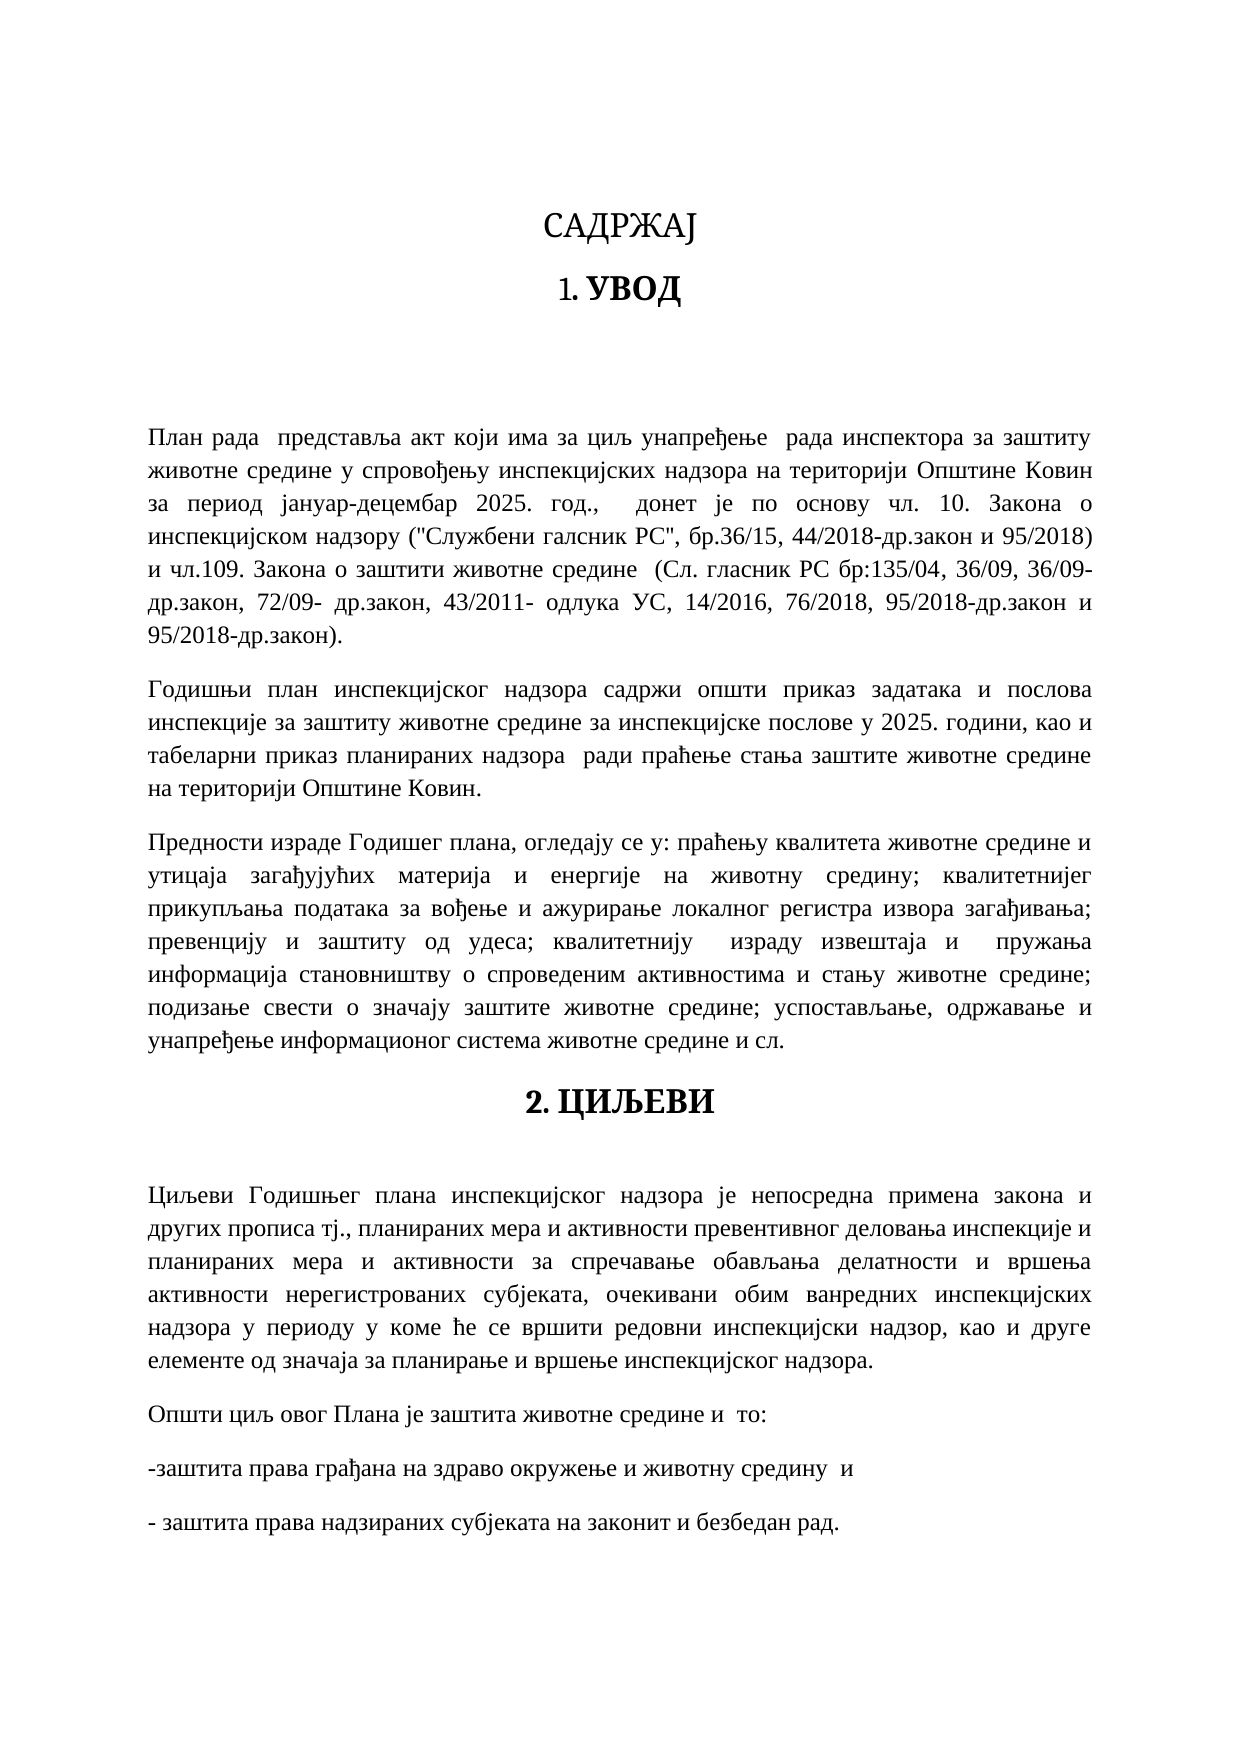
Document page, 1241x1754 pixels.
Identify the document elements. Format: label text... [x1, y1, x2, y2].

text - заштита права надзираних субјеката на законит и безбедан рад. [148, 1507, 1093, 1536]
subtitle 2. ЦИЉЕВИ [148, 1083, 1093, 1121]
text План рада представља акт који има за циљ унапређење рада инспектора за заштиту животне средине у спровођењу инспекцијских надзора на територији Општине Ковин за период јануар-децембар 2025. год., донет је по основу чл. 10. Закона о инспекцијском надзору (''Службени галсник РС'', бр.36/15, 44/2018-др.закон и 95/2018) и чл.109. Закона о заштити животне средине (Сл. гласник РС бр:135/04, 36/09, 36/09-др.закон, 72/09- др.закон, 43/2011- одлука УС, 14/2016, 76/2018, 95/2018-др.закон и 95/2018-др.закон). [148, 422, 1093, 649]
text Предности израде Годишег плана, огледају се у: праћењу квалитета животне средине и утицаја загађујућих материја и енергије на животну средину; квалитетнијег прикупљања података за вођење и ажурирање локалног регистра извора загађивања; превенцију и заштиту од удеса; квалитетнију израду извештаја и пружања информација становништву о спроведеним активностима и стању животне средине; подизање свести о значају заштите животне средине; успостављање, одржавање и унапређење информационог система животне средине и сл. [148, 827, 1093, 1054]
subtitle 1. УВОД [148, 270, 1093, 309]
text -заштита права грађана на здраво окружење и животну средину и [148, 1453, 1093, 1482]
text Општи циљ овог Плана је заштита животне средине и то: [148, 1399, 1093, 1428]
text Циљеви Годишњег плана инспекцијског надзора је непосредна примена закона и других прописа тј., планираних мера и активности превентивног деловања инспекције и планираних мера и активности за спречавање обављања делатности и вршења активности нерегистрованих субјеката, очекивани обим ванредних инспекцијских надзора у периоду у коме ће се вршити редовни инспекцијски надзор, као и друге елементе од значаја за планирање и вршење инспекцијског надзора. [148, 1180, 1093, 1374]
text Годишњи план инспекцијског надзора садржи општи приказ задатака и послова инспекције за заштиту животне средине за инспекцијске послове у 2025. години, као и табеларни приказ планираних надзора ради праћење стања заштите животне средине на територији Општине Ковин. [148, 674, 1093, 802]
